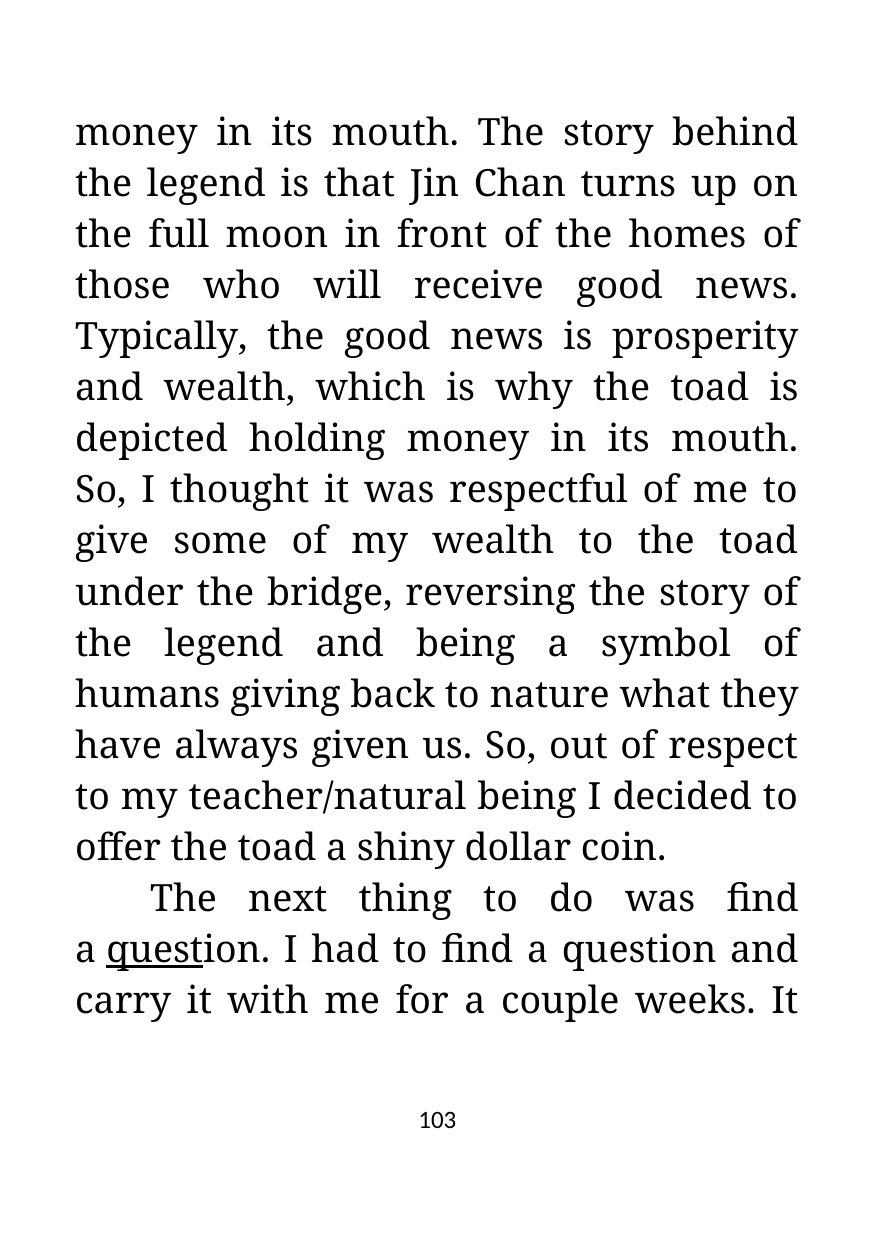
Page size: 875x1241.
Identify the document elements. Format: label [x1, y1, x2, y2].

text [75, 106, 799, 871]
text [75, 871, 799, 1024]
